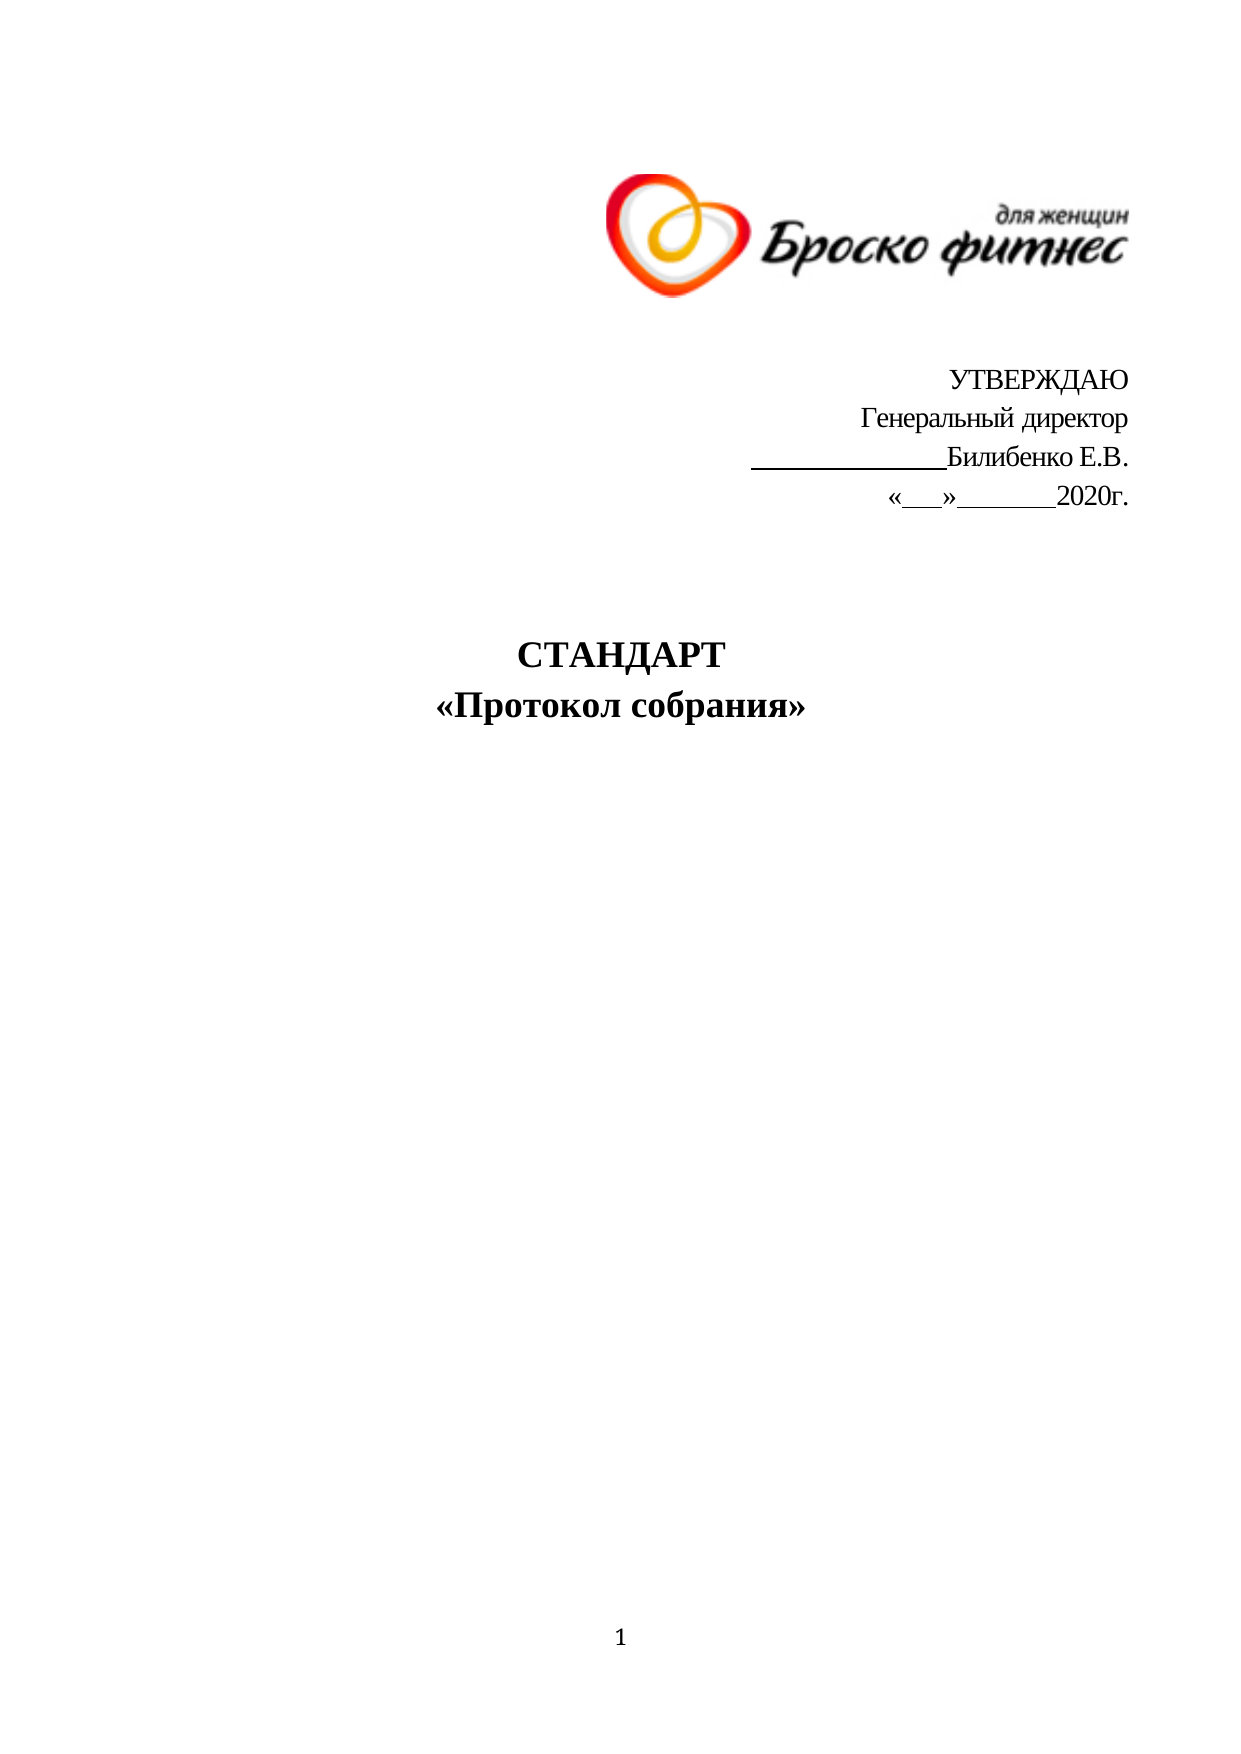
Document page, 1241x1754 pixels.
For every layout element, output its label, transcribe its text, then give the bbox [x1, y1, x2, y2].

text « » 2020г. [89, 478, 1130, 511]
text СТАНДАРТ [349, 632, 893, 676]
text Билибенко Е.В. [89, 439, 1130, 473]
picture [606, 174, 1130, 298]
text УТВЕРЖДАЮ [89, 362, 1130, 395]
text «Протокол собрания» [349, 682, 893, 725]
text Генеральный директор [89, 401, 1129, 434]
